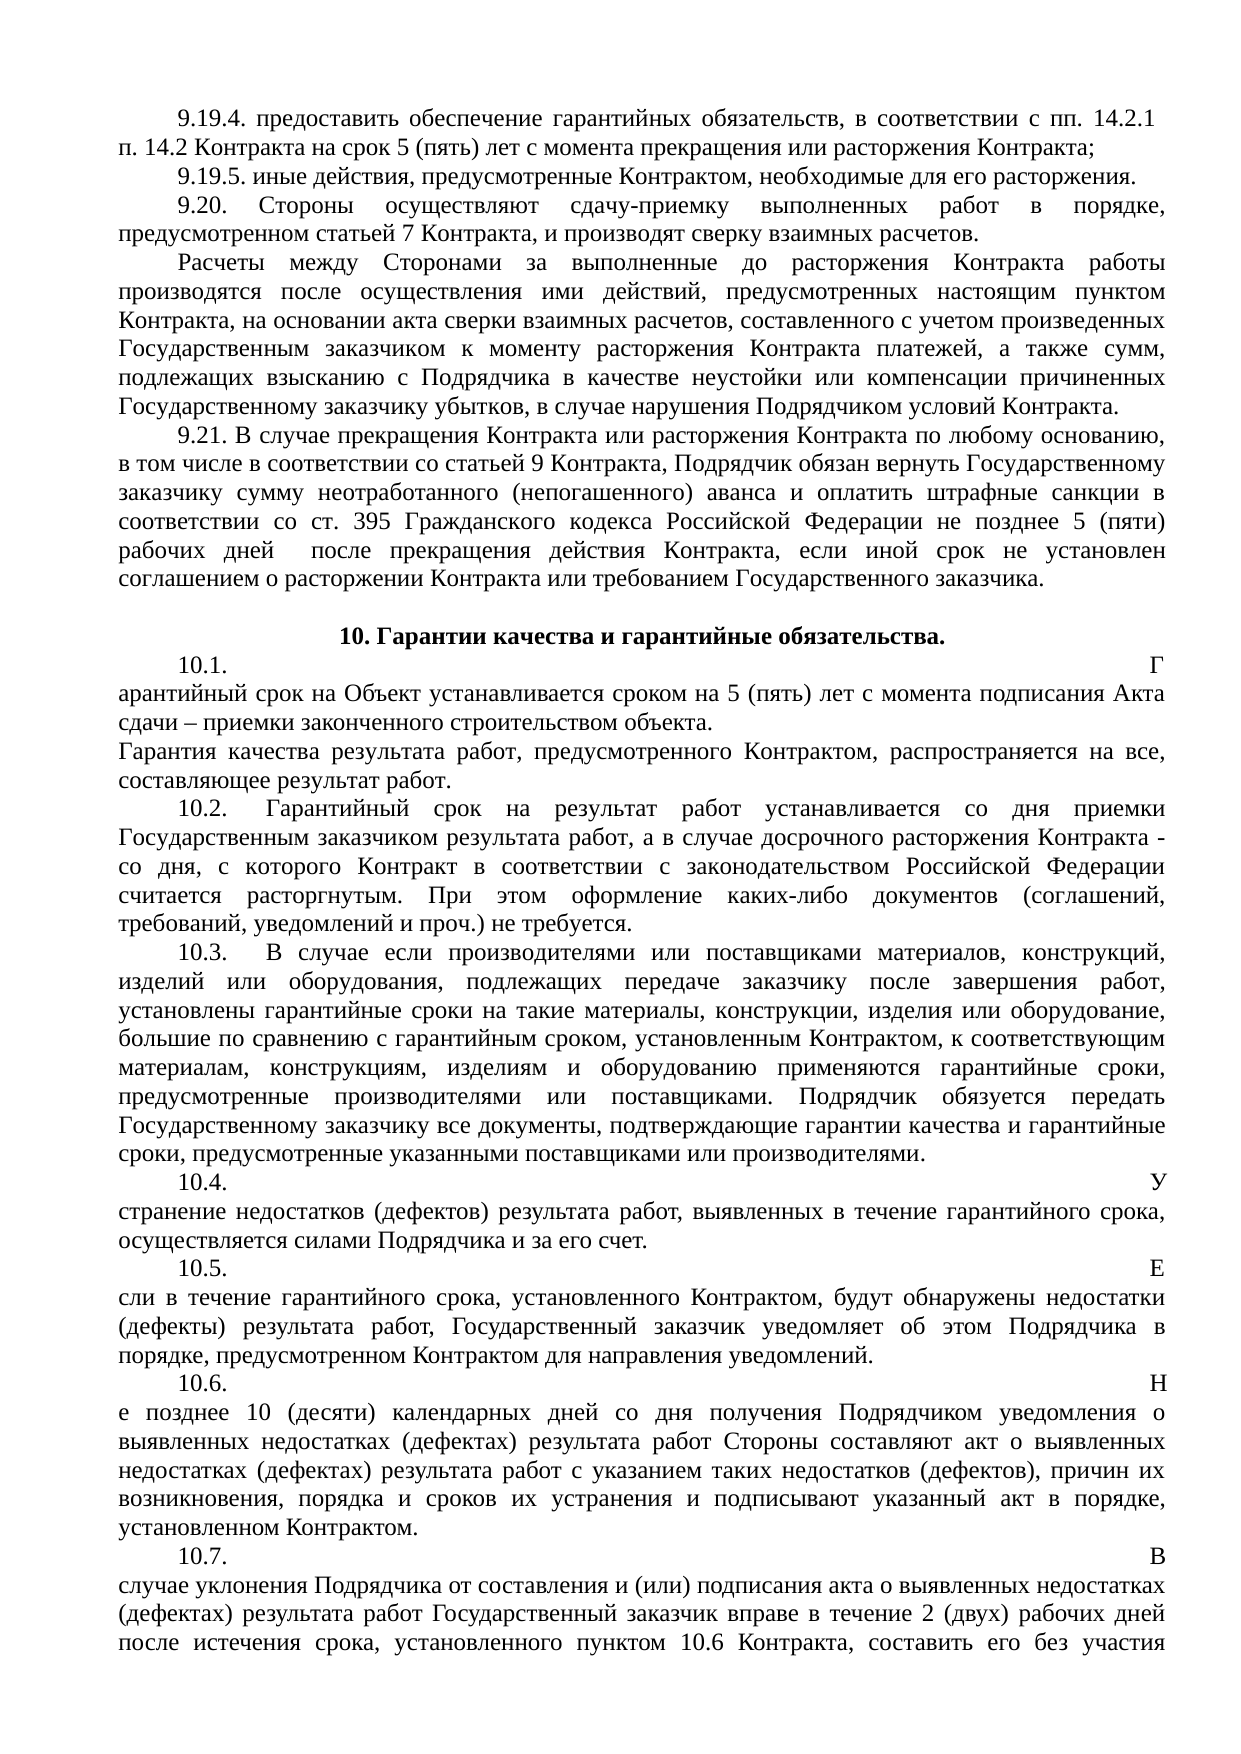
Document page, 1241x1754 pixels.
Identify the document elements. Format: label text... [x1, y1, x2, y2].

text 9.21. В случае прекращения Контракта или расторжения Контракта по любому основанию, в том числе в соответствии со статьей 9 Контракта, Подрядчик обязан вернуть Государственному заказчику сумму неотработанного (непогашенного) аванса и оплатить штрафные санкции в соответствии со ст. 395 Гражданского кодекса Российской Федерации не позднее 5 (пяти) рабочих дней после прекращения действия Контракта, если иной срок не установлен соглашением о расторжении Контракта или требованием Государственного заказчика. [118, 420, 1167, 592]
list Гарантийный срок на Объект устанавливается сроком на 5 (пять) лет с момента подписания Акта сдачи – приемки законченного строительством объекта. [118, 650, 1167, 736]
text 9.19.4. предоставить обеспечение гарантийных обязательств, в соответствии с пп. 14.2.1 п. 14.2 Контракта на срок 5 (пять) лет с момента прекращения или расторжения Контракта; [118, 103, 1167, 161]
text Расчеты между Сторонами за выполненные до расторжения Контракта работы производятся после осуществления ими действий, предусмотренных настоящим пунктом Контракта, на основании акта сверки взаимных расчетов, составленного с учетом произведенных Государственным заказчиком к моменту расторжения Контракта платежей, а также сумм, подлежащих взысканию с Подрядчика в качестве неустойки или компенсации причиненных Государственному заказчику убытков, в случае нарушения Подрядчиком условий Контракта. [118, 247, 1167, 420]
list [118, 1541, 1167, 1656]
text 9.19.5. иные действия, предусмотренные Контрактом, необходимые для его расторжения. [118, 161, 1167, 190]
list Гарантийный срок на результат работ устанавливается со дня приемки Государственным заказчиком результата работ, а в случае досрочного расторжения Контракта - со дня, с которого Контракт в соответствии с законодательством Российской Федерации считается расторгнутым. При этом оформление каких-либо документов (соглашений, требований, уведомлений и проч.) не требуется. [118, 793, 1167, 937]
list Устранение недостатков (дефектов) результата работ, выявленных в течение гарантийного срока, осуществляется силами Подрядчика и за его счет. [118, 1167, 1167, 1253]
list В случае если производителями или поставщиками материалов, конструкций, изделий или оборудования, подлежащих передаче заказчику после завершения работ, установлены гарантийные сроки на такие материалы, конструкции, изделия или оборудование, большие по сравнению с гарантийным сроком, установленным Контрактом, к соответствующим материалам, конструкциям, изделиям и оборудованию применяются гарантийные сроки, предусмотренные производителями или поставщиками. Подрядчик обязуется передать Государственному заказчику все документы, подтверждающие гарантии качества и гарантийные сроки, предусмотренные указанными поставщиками или производителями. [118, 937, 1167, 1167]
text 9.20. Стороны осуществляют сдачу-приемку выполненных работ в порядке, предусмотренном статьей 7 Контракта, и производят сверку взаимных расчетов. [118, 190, 1167, 247]
text Гарантия качества результата работ, предусмотренного Контрактом, распространяется на все, составляющее результат работ. [118, 736, 1167, 793]
list Гарантии качества и гарантийные обязательства. [118, 621, 1167, 650]
list Не позднее 10 (десяти) календарных дней со дня получения Подрядчиком уведомления о выявленных недостатках (дефектах) результата работ Стороны составляют акт о выявленных недостатках (дефектах) результата работ с указанием таких недостатков (дефектов), причин их возникновения, порядка и сроков их устранения и подписывают указанный акт в порядке, установленном Контрактом. [118, 1368, 1167, 1541]
list Если в течение гарантийного срока, установленного Контрактом, будут обнаружены недостатки (дефекты) результата работ, Государственный заказчик уведомляет об этом Подрядчика в порядке, предусмотренном Контрактом для направления уведомлений. [118, 1253, 1167, 1368]
